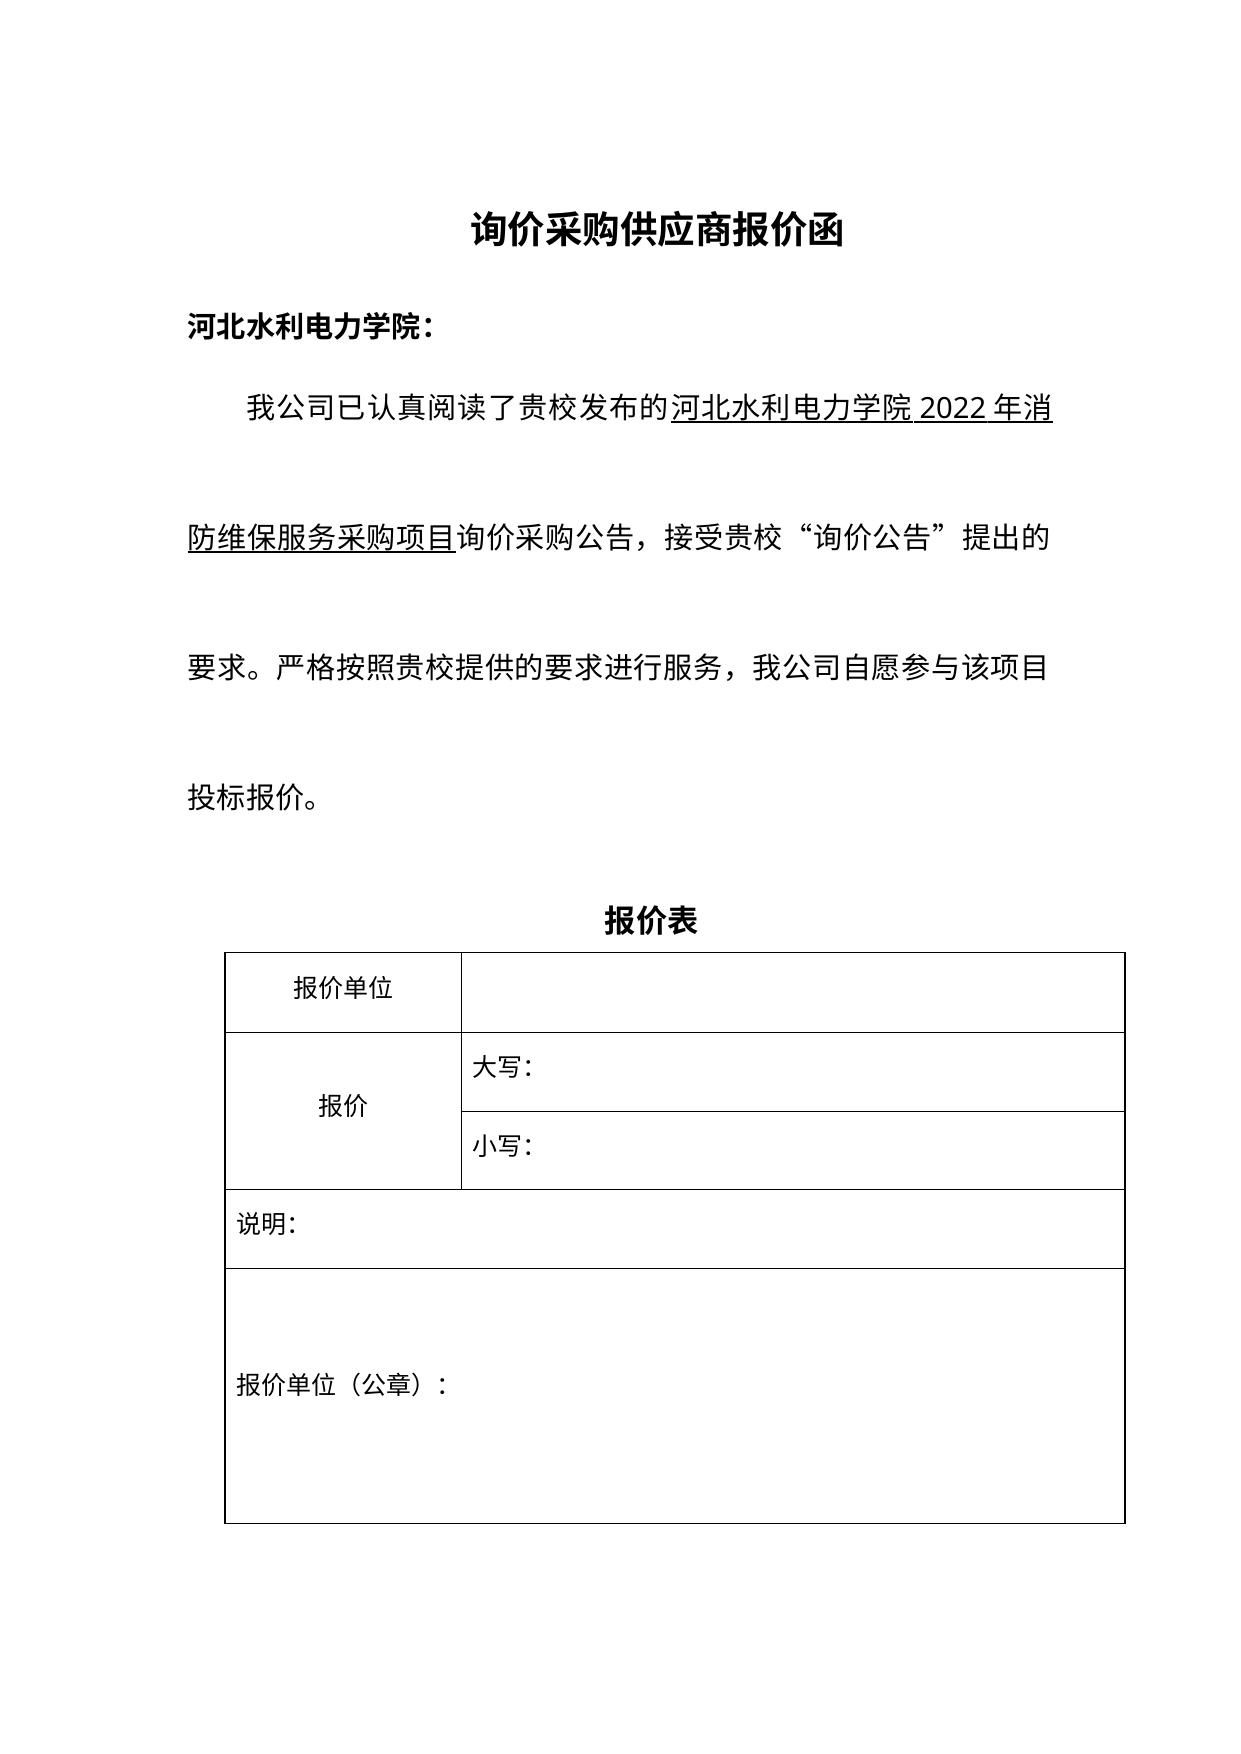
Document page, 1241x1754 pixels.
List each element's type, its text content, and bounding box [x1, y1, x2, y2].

table_cell 大写： [462, 1033, 1124, 1111]
list 我公司已认真阅读了贵校发布的河北水利电力学院2022年消防维保服务采购项目询价采购公告，接受贵校“询价公告”提出的要求。严格按照贵校提供的要求进行服务，我公司自愿参与该项目投标报价。 [187, 373, 1053, 828]
text 报价表 [187, 887, 1053, 952]
table_cell 小写： [462, 1112, 1124, 1189]
table_cell 说明： [226, 1190, 1124, 1268]
table_header 报价单位 [226, 953, 461, 1032]
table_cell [226, 1269, 1124, 1523]
table_header [462, 953, 1124, 1032]
text 河北水利电力学院： [187, 292, 1053, 357]
table_cell 报价 [226, 1033, 461, 1189]
text 询价采购供应商报价函 [262, 194, 1053, 259]
